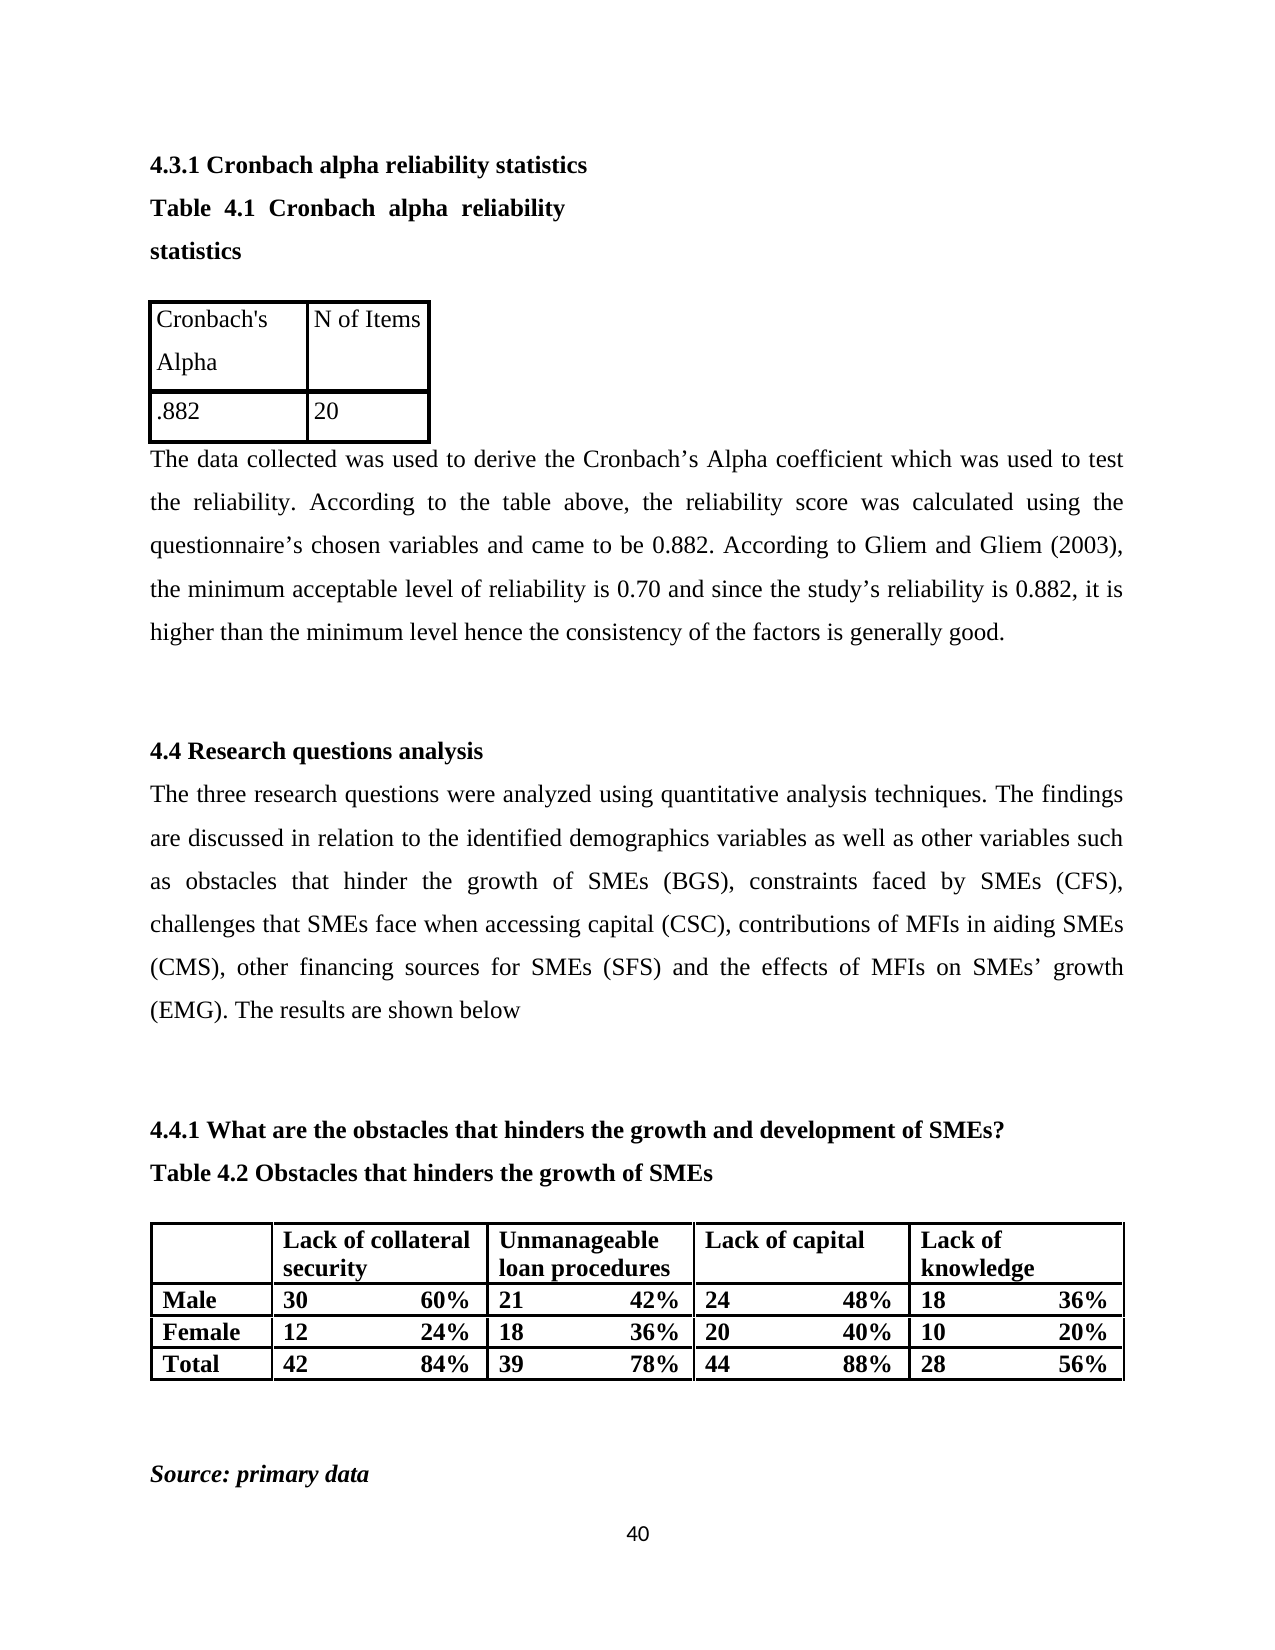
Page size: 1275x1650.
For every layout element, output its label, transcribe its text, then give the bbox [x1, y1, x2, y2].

table_cell 20 [309, 394, 427, 440]
table_cell Cronbach's Alpha [152, 304, 306, 389]
text The data collected was used to derive the Cronbach’s Alpha coefficient which was used to test the reliability. According to the table above, the reliability score was calculated using the questionnaire’s chosen variables and came to be 0.882. According to Gliem and Gliem (2003), the minimum acceptable level of reliability is 0.70 and since the study’s reliability is 0.882, it is higher than the minimum level hence the consistency of the factors is generally good. [150, 444, 1125, 646]
subtitle 4.4 Research questions analysis [150, 736, 1125, 765]
text The three research questions were analyzed using quantitative analysis techniques. The findings are discussed in relation to the identified demographics variables as well as other variables such as obstacles that hinder the growth of SMEs (BGS), constraints faced by SMEs (CFS), challenges that SMEs face when accessing capital (CSC), contributions of MFIs in aiding SMEs (CMS), other financing sources for SMEs (SFS) and the effects of MFIs on SMEs’ growth (EMG). The results are shown below [150, 779, 1125, 1024]
text Source: primary data [150, 1459, 1125, 1487]
table_cell .882 [152, 394, 306, 440]
table_cell N of Items [309, 304, 427, 389]
subtitle 4.3.1 Cronbach alpha reliability statistics [150, 150, 1125, 179]
table_header Table 4.1 Cronbach alpha reliability statistics [150, 193, 566, 300]
text Table 4.2 Obstacles that hinders the growth of SMEs [150, 1158, 1125, 1187]
subtitle 4.4.1 What are the obstacles that hinders the growth and development of SMEs? [150, 1115, 1125, 1143]
